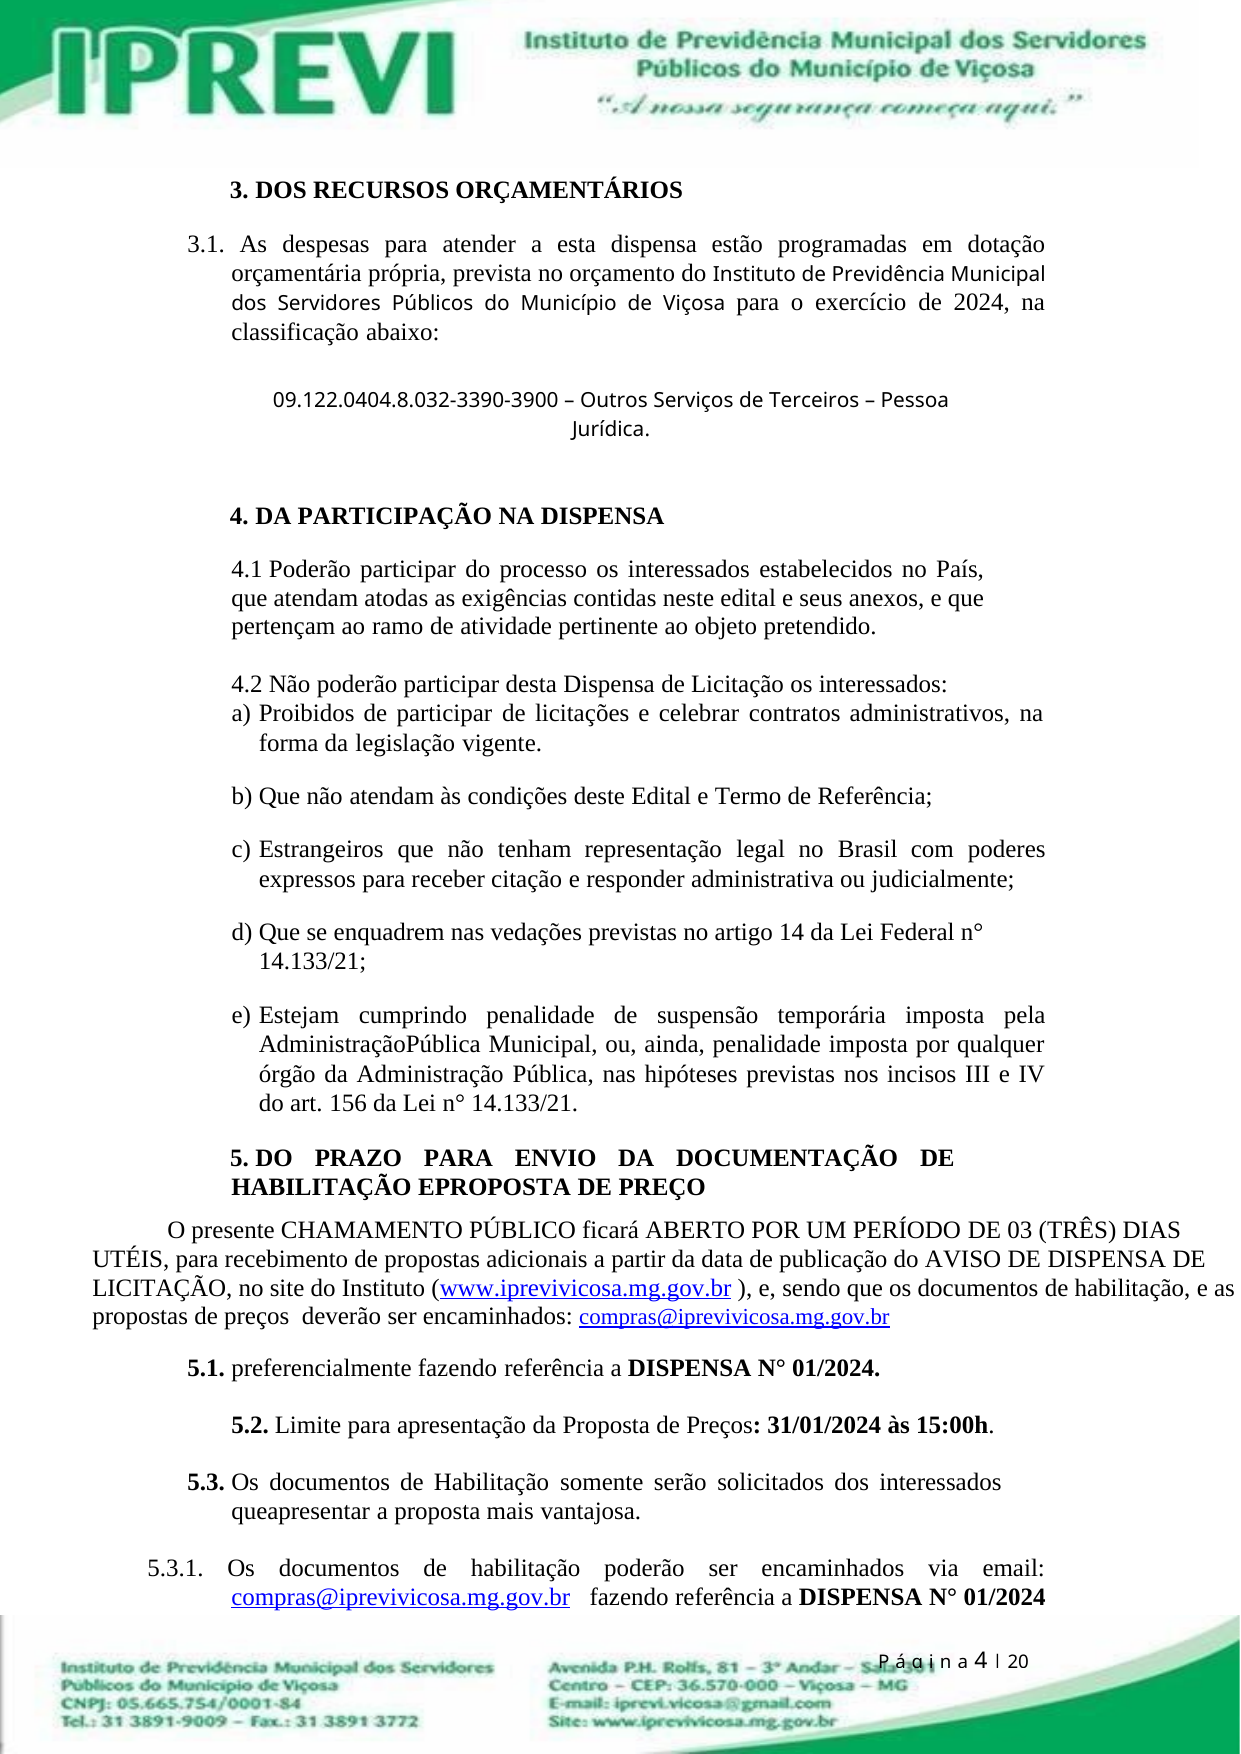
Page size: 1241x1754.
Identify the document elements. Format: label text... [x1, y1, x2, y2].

picture [0, 0, 1199, 168]
list preferencialmente fazendo referência a DISPENSA N° 01/2024. [187, 1353, 1046, 1382]
text 09.122.0404.8.032-3390-3900 – Outros Serviços de Terceiros – Pessoa Jurídica. [235, 386, 987, 442]
list Que se enquadrem nas vedações previstas no artigo 14 da Lei Federal n° 14.133/21; [231, 918, 983, 974]
list Não poderão participar desta Dispensa de Licitação os interessados: [231, 669, 1240, 698]
list Os documentos de Habilitação somente serão solicitados dos interessados queapresentar a proposta mais vantajosa. [187, 1468, 1004, 1524]
list Limite para apresentação da Proposta de Preços: 31/01/2024 às 15:00h. [231, 1411, 1240, 1439]
text 3.1. As despesas para atender a esta dispensa estão programadas em dotação orçamentária própria, prevista no orçamento do Instituto de Previdência Municipal dos Servidores Públicos do Município de Viçosa para o exercício de 2024, na classificação abaixo: [187, 229, 1046, 345]
subtitle DOS RECURSOS ORÇAMENTÁRIOS [229, 175, 1240, 204]
list Que não atendam às condições deste Edital e Termo de Referência; [231, 781, 1240, 810]
subtitle DA PARTICIPAÇÃO NA DISPENSA [229, 501, 1240, 530]
list Estejam cumprindo penalidade de suspensão temporária imposta pela AdministraçãoPública Municipal, ou, ainda, penalidade imposta por qualquer órgão da Administração Pública, nas hipóteses previstas nos incisos III e IV do art. 156 da Lei n° 14.133/21. [231, 1000, 1045, 1117]
subtitle DO PRAZO PARA ENVIO DA DOCUMENTAÇÃO DE HABILITAÇÃO EPROPOSTA DE PREÇO [230, 1143, 955, 1201]
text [147, 1554, 1045, 1611]
list Proibidos de participar de licitações e celebrar contratos administrativos, na forma da legislação vigente. [231, 698, 1043, 756]
list Estrangeiros que não tenham representação legal no Brasil com poderes expressos para receber citação e responder administrativa ou judicialmente; [231, 834, 1046, 893]
text O presente CHAMAMENTO PÚBLICO ficará ABERTO POR UM PERÍODO DE 03 (TRÊS) DIAS UTÉIS, para recebimento de propostas adicionais a partir da data de publicação do AVISO DE DISPENSA DE LICITAÇÃO, no site do Instituto (www.iprevivicosa.mg.gov.br ), e, sendo que os documentos de habilitação, e as propostas de preços deverão ser encaminhados: compras@iprevivicosa.mg.gov.br [92, 1215, 1240, 1330]
picture [0, 1615, 1240, 1754]
list Poderão participar do processo os interessados estabelecidos no País, que atendam atodas as exigências contidas neste edital e seus anexos, e que pertençam ao ramo de atividade pertinente ao objeto pretendido. [231, 554, 984, 640]
